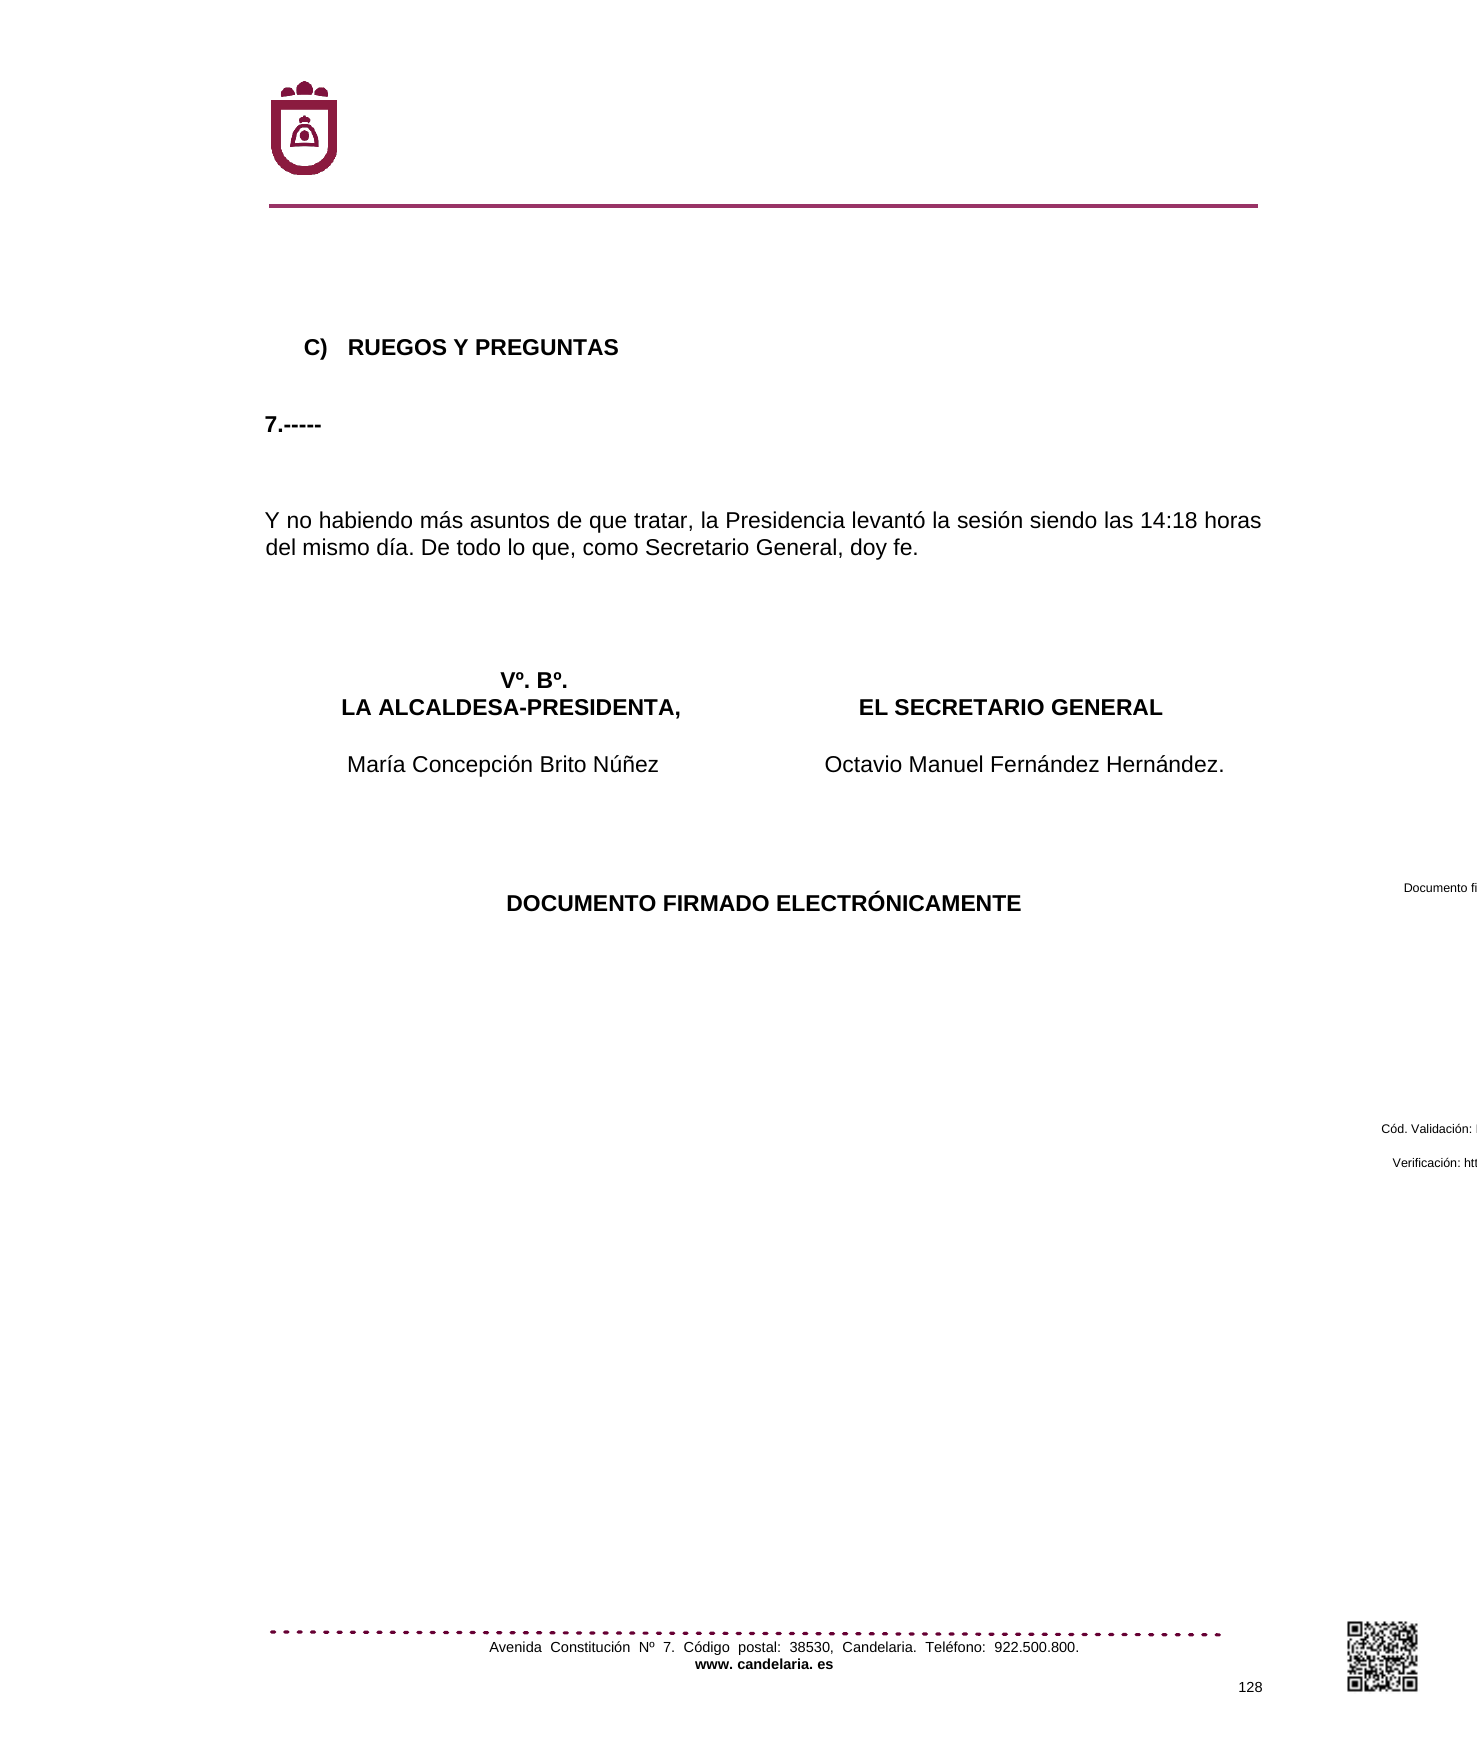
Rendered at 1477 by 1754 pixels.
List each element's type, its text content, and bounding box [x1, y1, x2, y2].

text Vº. Bº. [264, 667, 1263, 693]
text LA ALCALDESA-PRESIDENTA, EL SECRETARIO GENERAL [251, 694, 1363, 721]
text Y no habiendo más asuntos de que tratar, la Presidencia levantó la sesión siendo las 14:18 horas del mismo día. De todo lo que, como Secretario General, doy fe. [264, 507, 1263, 560]
subtitle DOCUMENTO FIRMADO ELECTRÓNICAMENTE [251, 890, 1277, 917]
picture [1346, 1620, 1420, 1694]
text 7.----- [264, 411, 1263, 438]
list RUEGOS Y PREGUNTAS [303, 334, 1263, 361]
picture [271, 81, 337, 175]
text María Concepción Brito Núñez Octavio Manuel Fernández Hernández. [264, 751, 1263, 777]
